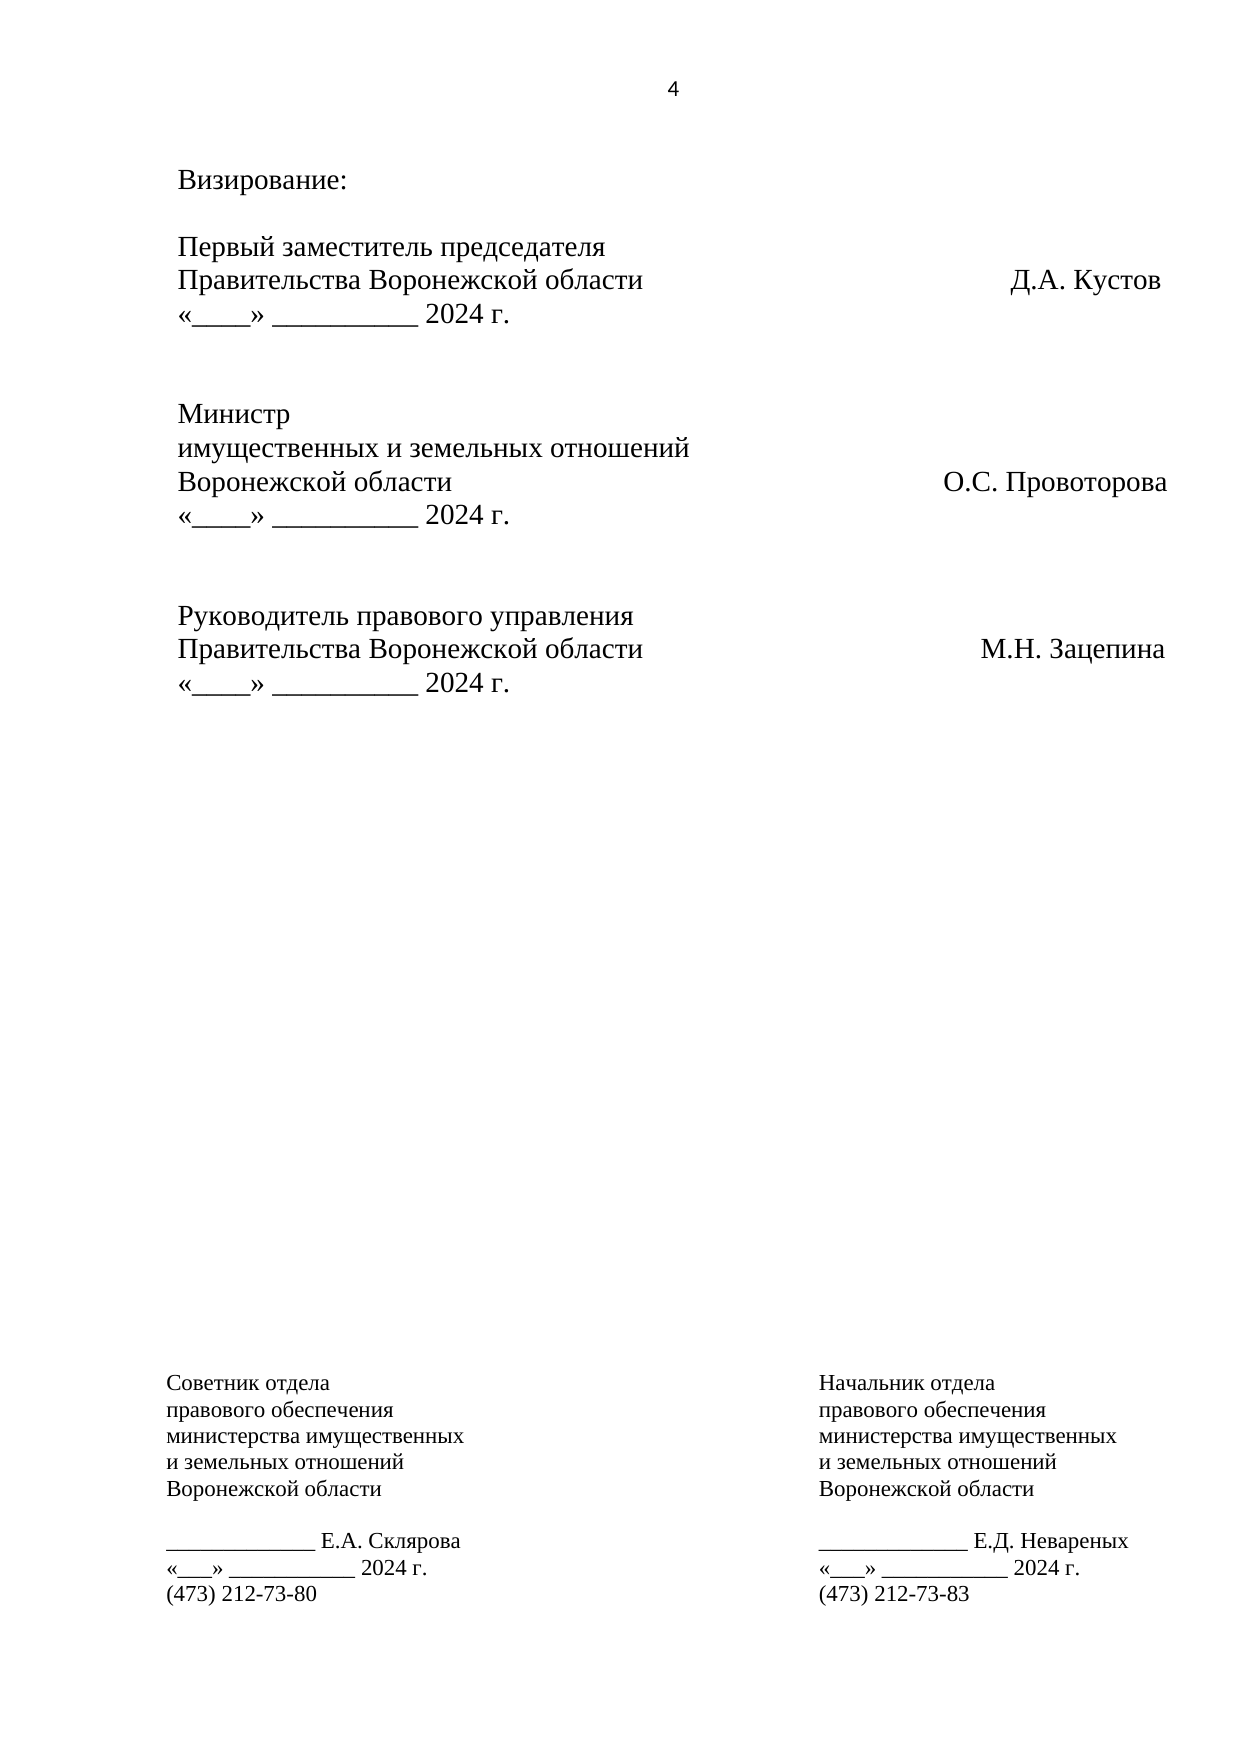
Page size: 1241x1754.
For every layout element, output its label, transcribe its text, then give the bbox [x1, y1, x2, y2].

text Воронежской области О.С. Провоторова [177, 464, 1169, 497]
text Министр [177, 397, 1169, 430]
text Первый заместитель председателя [177, 229, 1169, 262]
table_header Начальник отдела правового обеспечения министерства имущественных и земельных отношений Воронежской области _____________ Е.Д. Невареных «___» ___________ 2024 г. (473) 212-73-83 [808, 1369, 1163, 1633]
text «____» __________ 2024 г. [177, 296, 1169, 329]
text Руководитель правового управления [177, 598, 1169, 631]
table_header Советник отдела правового обеспечения министерства имущественных и земельных отношений Воронежской области _____________ Е.А. Склярова «___» ___________ 2024 г. (473) 212-73-80 [166, 1369, 807, 1633]
text «____» __________ 2024 г. [177, 665, 1169, 698]
text Визирование: [177, 162, 1169, 195]
text «____» __________ 2024 г. [177, 497, 1169, 531]
text имущественных и земельных отношений [177, 430, 1169, 464]
text Правительства Воронежской области Д.А. Кустов [177, 262, 1169, 296]
text Правительства Воронежской области М.Н. Зацепина [177, 631, 1169, 665]
